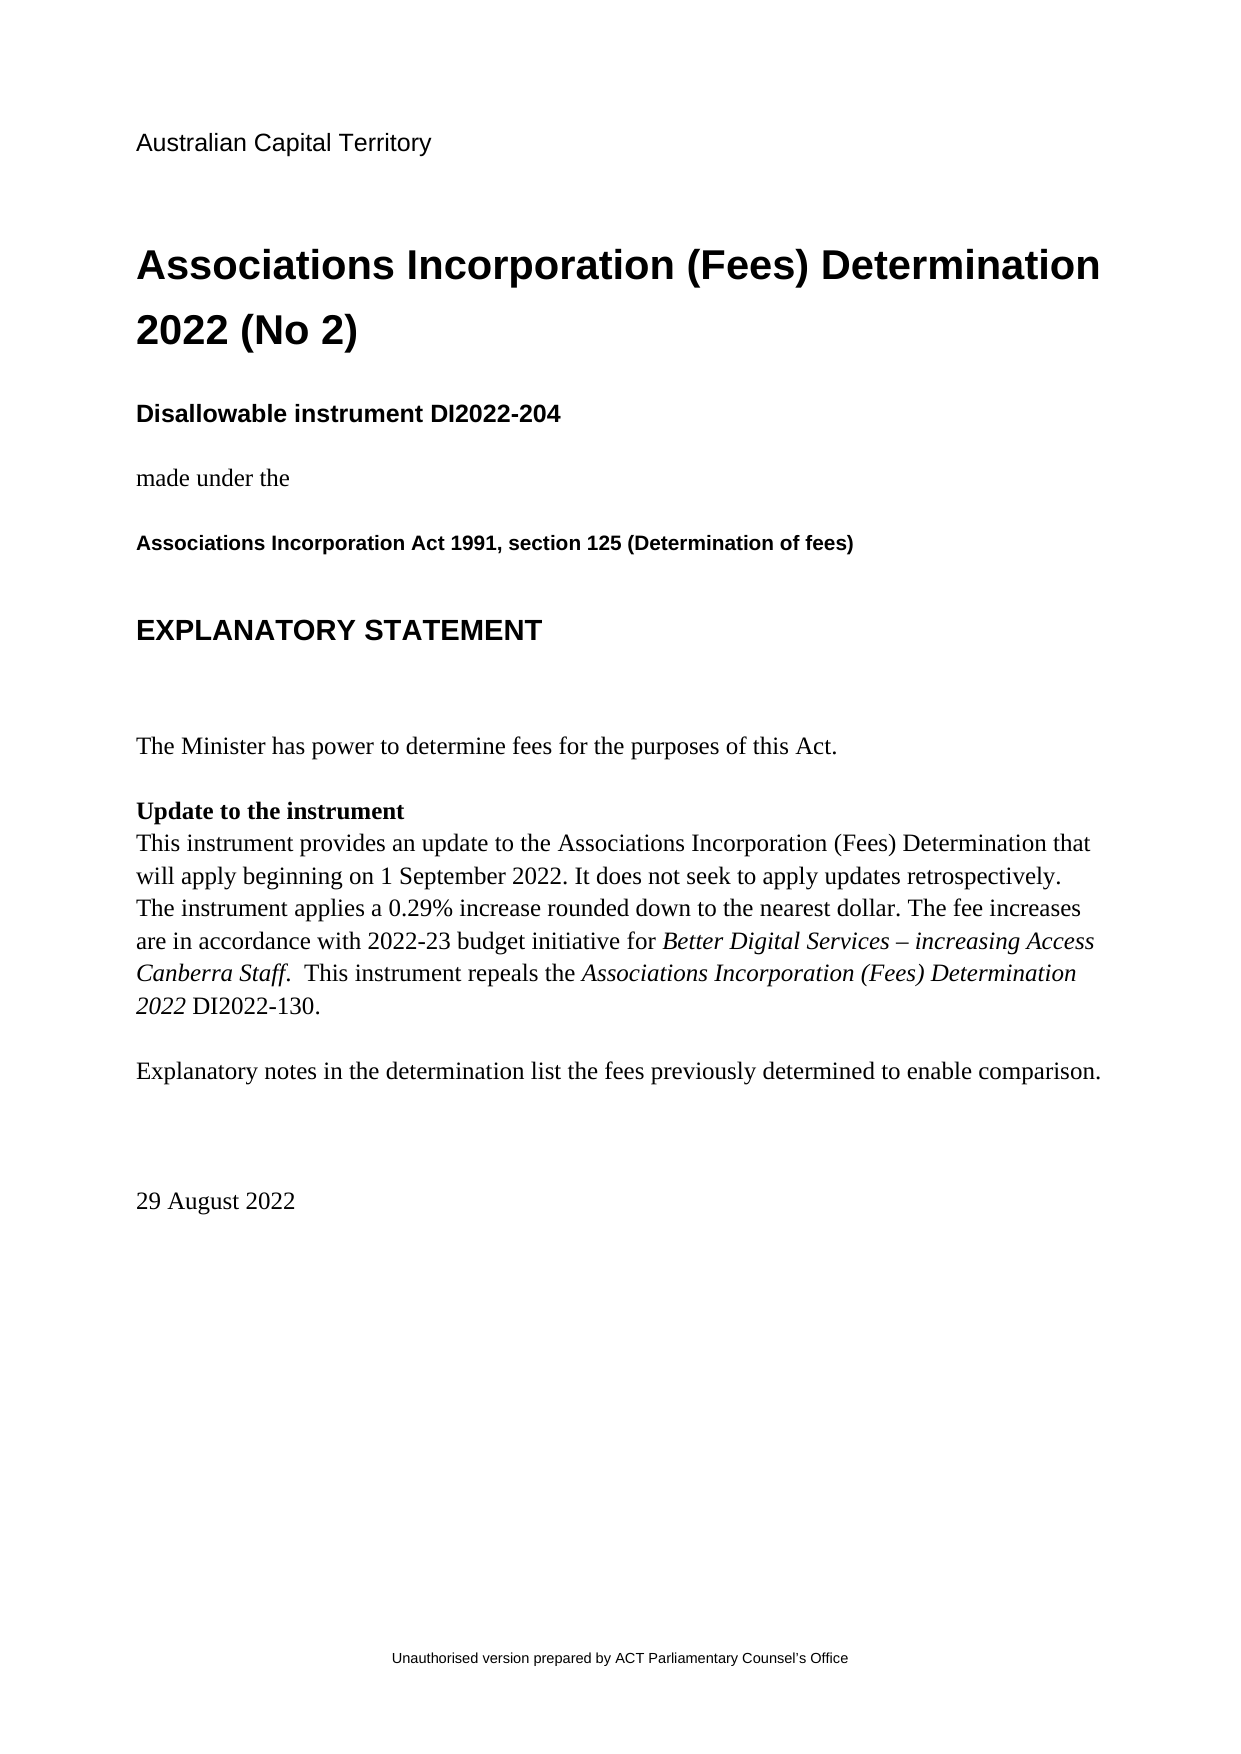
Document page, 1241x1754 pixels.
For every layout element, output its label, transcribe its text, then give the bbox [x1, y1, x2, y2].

text made under the [136, 461, 1104, 494]
text Australian Capital Territory [136, 127, 1104, 159]
text Explanatory notes in the determination list the fees previously determined to enable comparison. [136, 1054, 1104, 1087]
text Disallowable instrument DI2022-204 [136, 397, 1104, 430]
text Associations Incorporation (Fees) Determination 2022 (No 2) [136, 232, 1104, 362]
text This instrument provides an update to the Associations Incorporation (Fees) Determination that will apply beginning on 1 September 2022. It does not seek to apply updates retrospectively. The instrument applies a 0.29% increase rounded down to the nearest dollar. The fee increases are in accordance with 2022-23 budget initiative for Better Digital Services – increasing Access Canberra Staff. This instrument repeals the Associations Incorporation (Fees) Determination 2022 DI2022-130. [136, 827, 1104, 1022]
title The Minister has power to determine fees for the purposes of this Act. [136, 729, 1104, 762]
text Associations Incorporation Act 1991, section 125 (Determination of fees) [136, 527, 1104, 559]
text Update to the instrument [136, 794, 1104, 827]
text EXPLANATORY STATEMENT [136, 597, 1046, 662]
text 29 August 2022 [136, 1184, 1104, 1217]
